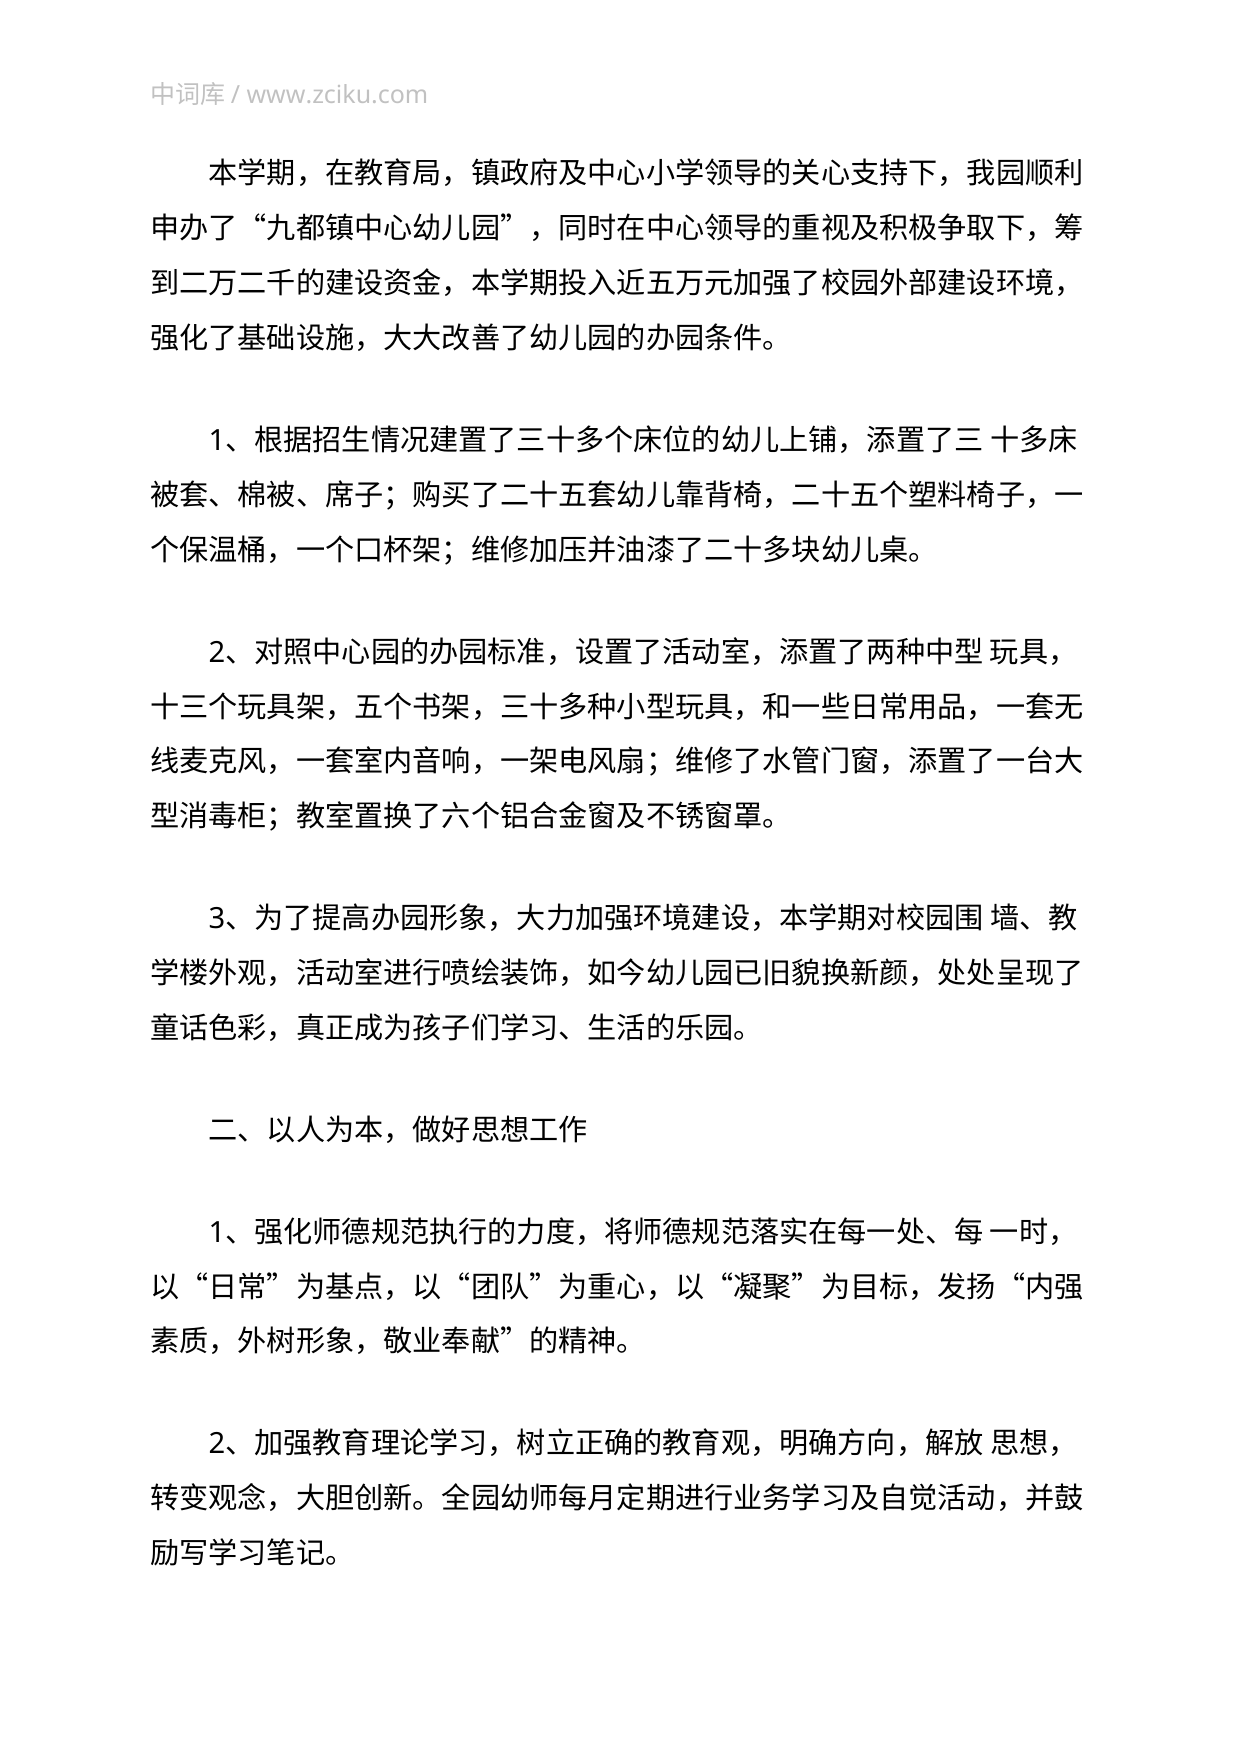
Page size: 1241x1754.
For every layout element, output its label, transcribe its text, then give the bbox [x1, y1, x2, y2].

text 2、加强教育理论学习，树立正确的教育观，明确方向，解放 思想，转变观念，大胆创新。全园幼师每月定期进行业务学习及自觉活动，并鼓励写学习笔记。 [150, 1420, 1090, 1572]
text 1、根据招生情况建置了三十多个床位的幼儿上铺，添置了三 十多床被套、棉被、席子；购买了二十五套幼儿靠背椅，二十五个塑料椅子，一个保温桶，一个口杯架；维修加压并油漆了二十多块幼儿桌。 [150, 416, 1090, 569]
text 本学期，在教育局，镇政府及中心小学领导的关心支持下，我园顺利申办了“九都镇中心幼儿园”，同时在中心领导的重视及积极争取下，筹到二万二千的建设资金，本学期投入近五万元加强了校园外部建设环境，强化了基础设施，大大改善了幼儿园的办园条件。 [150, 150, 1090, 357]
text 3、为了提高办园形象，大力加强环境建设，本学期对校园围 墙、教学楼外观，活动室进行喷绘装饰，如今幼儿园已旧貌换新颜，处处呈现了童话色彩，真正成为孩子们学习、生活的乐园。 [150, 895, 1090, 1047]
text 二、以人为本，做好思想工作 [150, 1106, 1090, 1149]
text 2、对照中心园的办园标准，设置了活动室，添置了两种中型 玩具，十三个玩具架，五个书架，三十多种小型玩具，和一些日常用品，一套无线麦克风，一套室内音响，一架电风扇；维修了水管门窗，添置了一台大型消毒柜；教室置换了六个铝合金窗及不锈窗罩。 [150, 628, 1090, 835]
text 1、强化师德规范执行的力度，将师德规范落实在每一处、每 一时，以“日常”为基点，以“团队”为重心，以“凝聚”为目标，发扬“内强素质，外树形象，敬业奉献”的精神。 [150, 1208, 1090, 1360]
